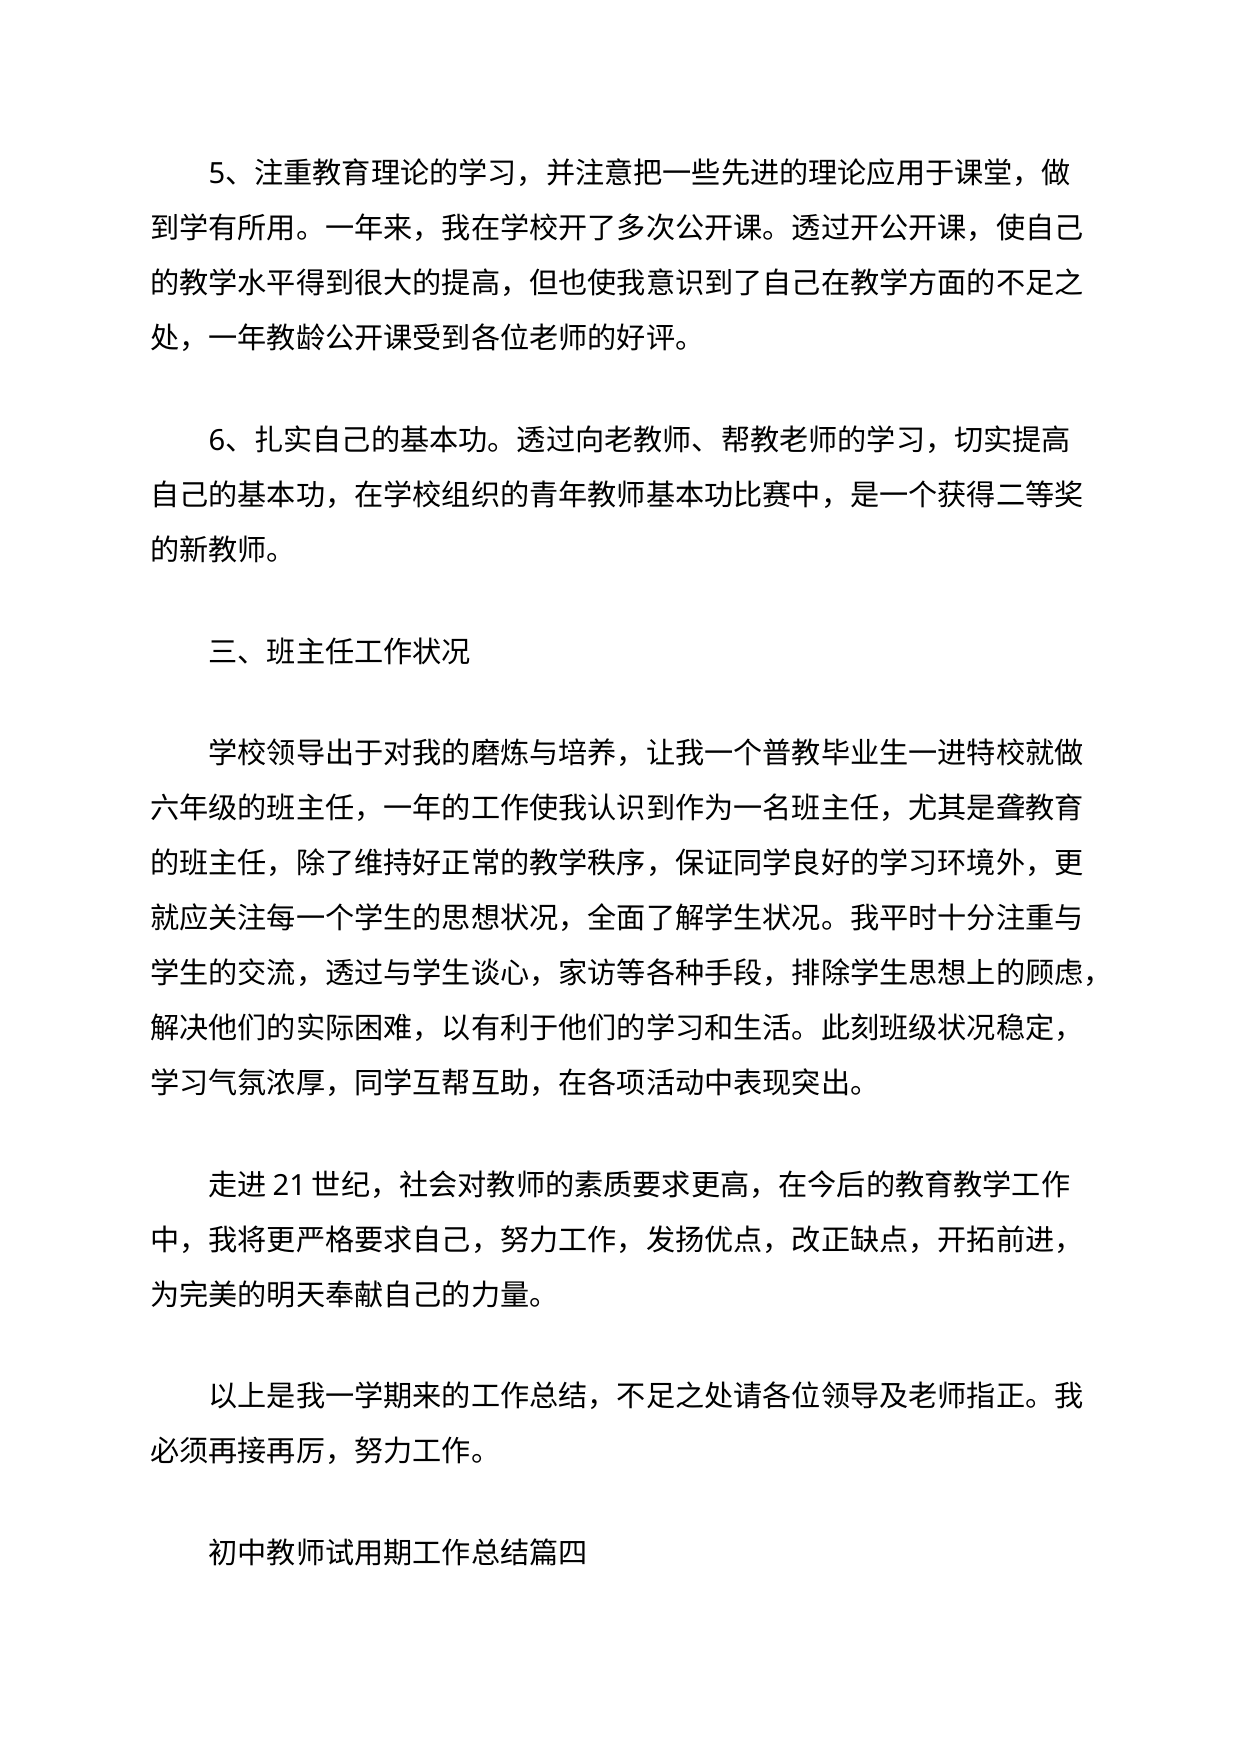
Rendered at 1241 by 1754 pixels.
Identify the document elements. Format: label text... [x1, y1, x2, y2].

text 6、扎实自己的基本功。透过向老教师、帮教老师的学习，切实提高自己的基本功，在学校组织的青年教师基本功比赛中，是一个获得二等奖的新教师。 [150, 417, 1090, 569]
text 学校领导出于对我的磨炼与培养，让我一个普教毕业生一进特校就做六年级的班主任，一年的工作使我认识到作为一名班主任，尤其是聋教育的班主任，除了维持好正常的教学秩序，保证同学良好的学习环境外，更就应关注每一个学生的思想状况，全面了解学生状况。我平时十分注重与学生的交流，透过与学生谈心，家访等各种手段，排除学生思想上的顾虑，解决他们的实际困难，以有利于他们的学习和生活。此刻班级状况稳定，学习气氛浓厚，同学互帮互助，在各项活动中表现突出。 [150, 730, 1090, 1102]
text 以上是我一学期来的工作总结，不足之处请各位领导及老师指正。我必须再接再厉，努力工作。 [150, 1373, 1090, 1470]
text 三、班主任工作状况 [150, 628, 1090, 671]
text 走进21世纪，社会对教师的素质要求更高，在今后的教育教学工作中，我将更严格要求自己，努力工作，发扬优点，改正缺点，开拓前进，为完美的明天奉献自己的力量。 [150, 1161, 1090, 1313]
text 5、注重教育理论的学习，并注意把一些先进的理论应用于课堂，做到学有所用。一年来，我在学校开了多次公开课。透过开公开课，使自己的教学水平得到很大的提高，但也使我意识到了自己在教学方面的不足之处，一年教龄公开课受到各位老师的好评。 [150, 150, 1090, 357]
text 初中教师试用期工作总结篇四 [150, 1529, 1090, 1572]
